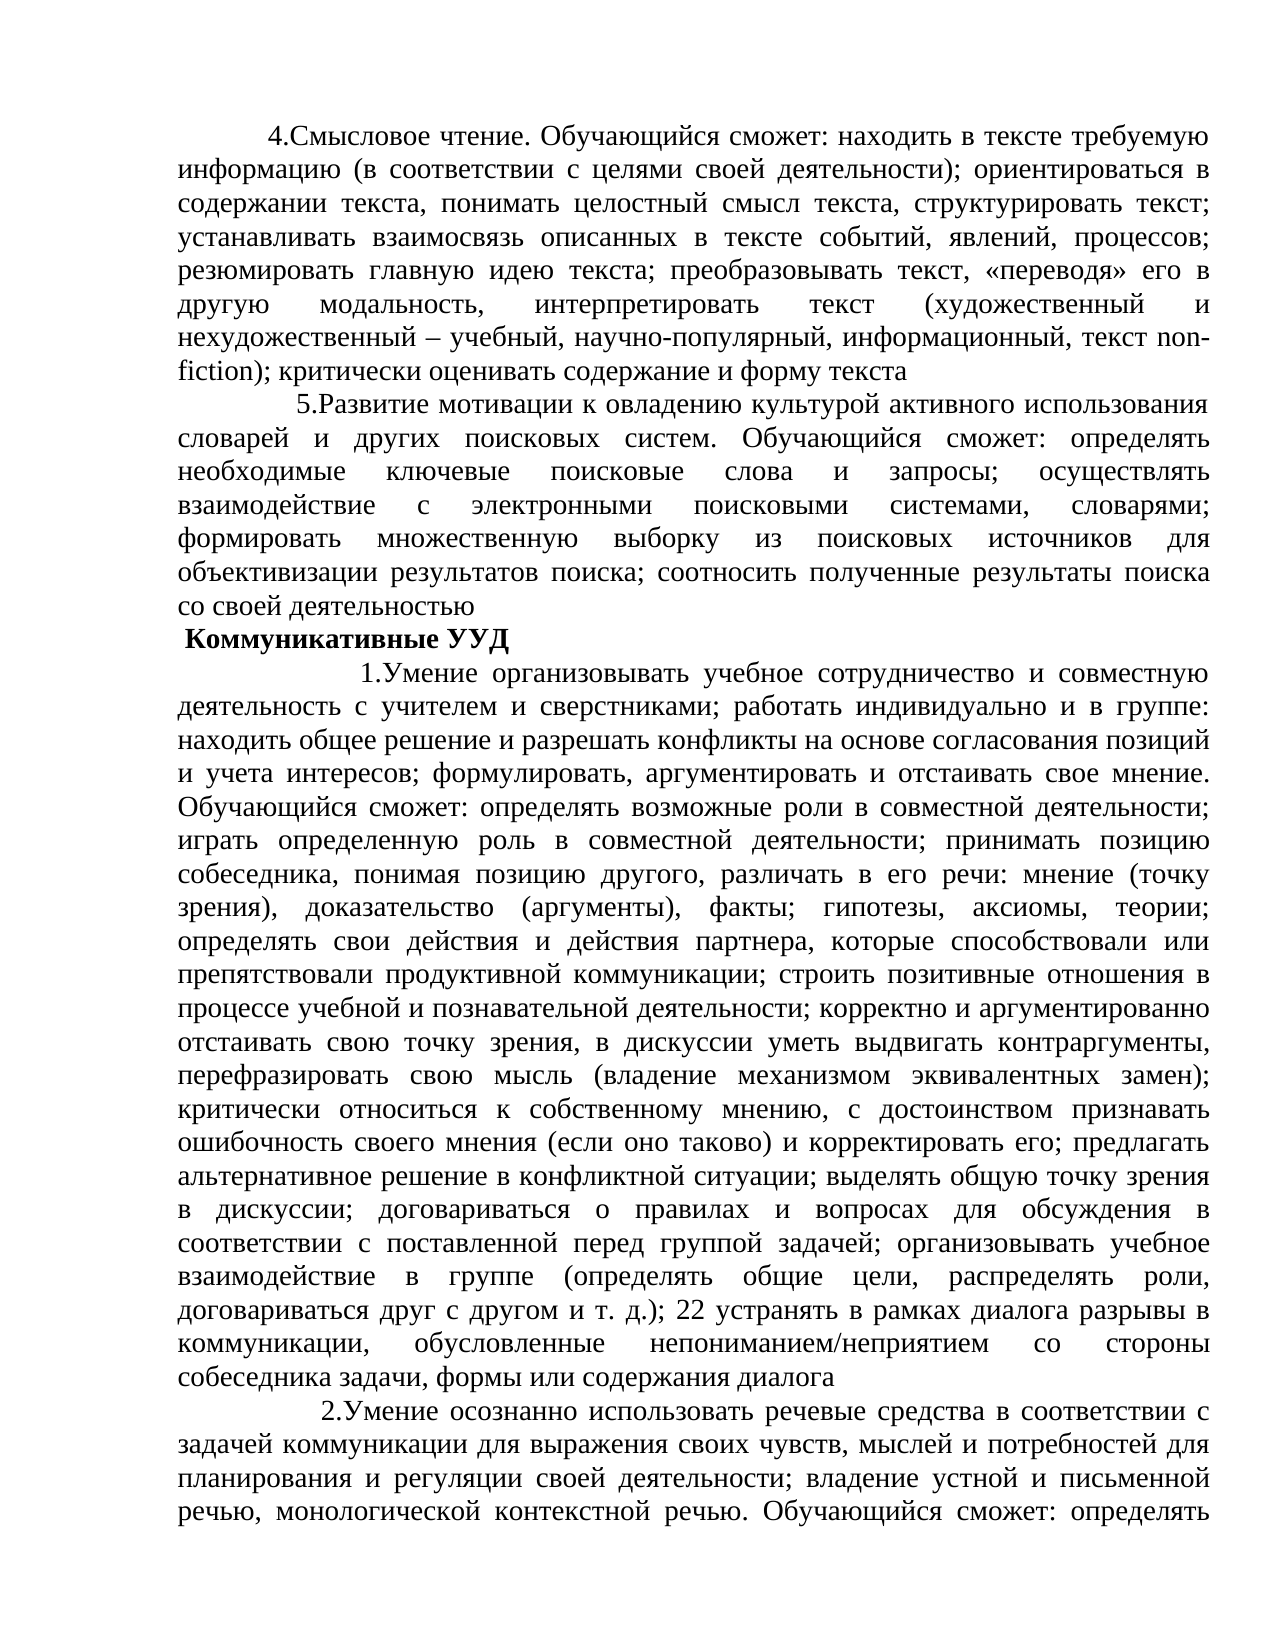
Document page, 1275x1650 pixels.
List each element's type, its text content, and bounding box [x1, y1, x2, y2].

text 5.Развитие мотивации к овладению культурой активного использования словарей и других поисковых систем. Обучающийся сможет: определять необходимые ключевые поисковые слова и запросы; осуществлять взаимодействие с электронными поисковыми системами, словарями; формировать множественную выборку из поисковых источников для объективизации результатов поиска; соотносить полученные результаты поиска со своей деятельностью [177, 386, 1211, 621]
text 4.Смысловое чтение. Обучающийся сможет: находить в тексте требуемую информацию (в соответствии с целями своей деятельности); ориентироваться в содержании текста, понимать целостный смысл текста, структурировать текст; устанавливать взаимосвязь описанных в тексте событий, явлений, процессов; резюмировать главную идею текста; преобразовывать текст, «переводя» его в другую модальность, интерпретировать текст (художественный и нехудожественный – учебный, научно-популярный, информационный, текст non-fiction); критически оценивать содержание и форму текста [177, 118, 1211, 386]
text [177, 1393, 1211, 1527]
text 1.Умение организовывать учебное сотрудничество и совместную деятельность с учителем и сверстниками; работать индивидуально и в группе: находить общее решение и разрешать конфликты на основе согласования позиций и учета интересов; формулировать, аргументировать и отстаивать свое мнение. Обучающийся сможет: определять возможные роли в совместной деятельности; играть определенную роль в совместной деятельности; принимать позицию собеседника, понимая позицию другого, различать в его речи: мнение (точку зрения), доказательство (аргументы), факты; гипотезы, аксиомы, теории; определять свои действия и действия партнера, которые способствовали или препятствовали продуктивной коммуникации; строить позитивные отношения в процессе учебной и познавательной деятельности; корректно и аргументированно отстаивать свою точку зрения, в дискуссии уметь выдвигать контраргументы, перефразировать свою мысль (владение механизмом эквивалентных замен); критически относиться к собственному мнению, с достоинством признавать ошибочность своего мнения (если оно таково) и корректировать его; предлагать альтернативное решение в конфликтной ситуации; выделять общую точку зрения в дискуссии; договариваться о правилах и вопросах для обсуждения в соответствии с поставленной перед группой задачей; организовывать учебное взаимодействие в группе (определять общие цели, распределять роли, договариваться друг с другом и т. д.); 22 устранять в рамках диалога разрывы в коммуникации, обусловленные непониманием/неприятием со стороны собеседника задачи, формы или содержания диалога [177, 655, 1211, 1393]
text Коммуникативные УУД [177, 621, 1211, 655]
